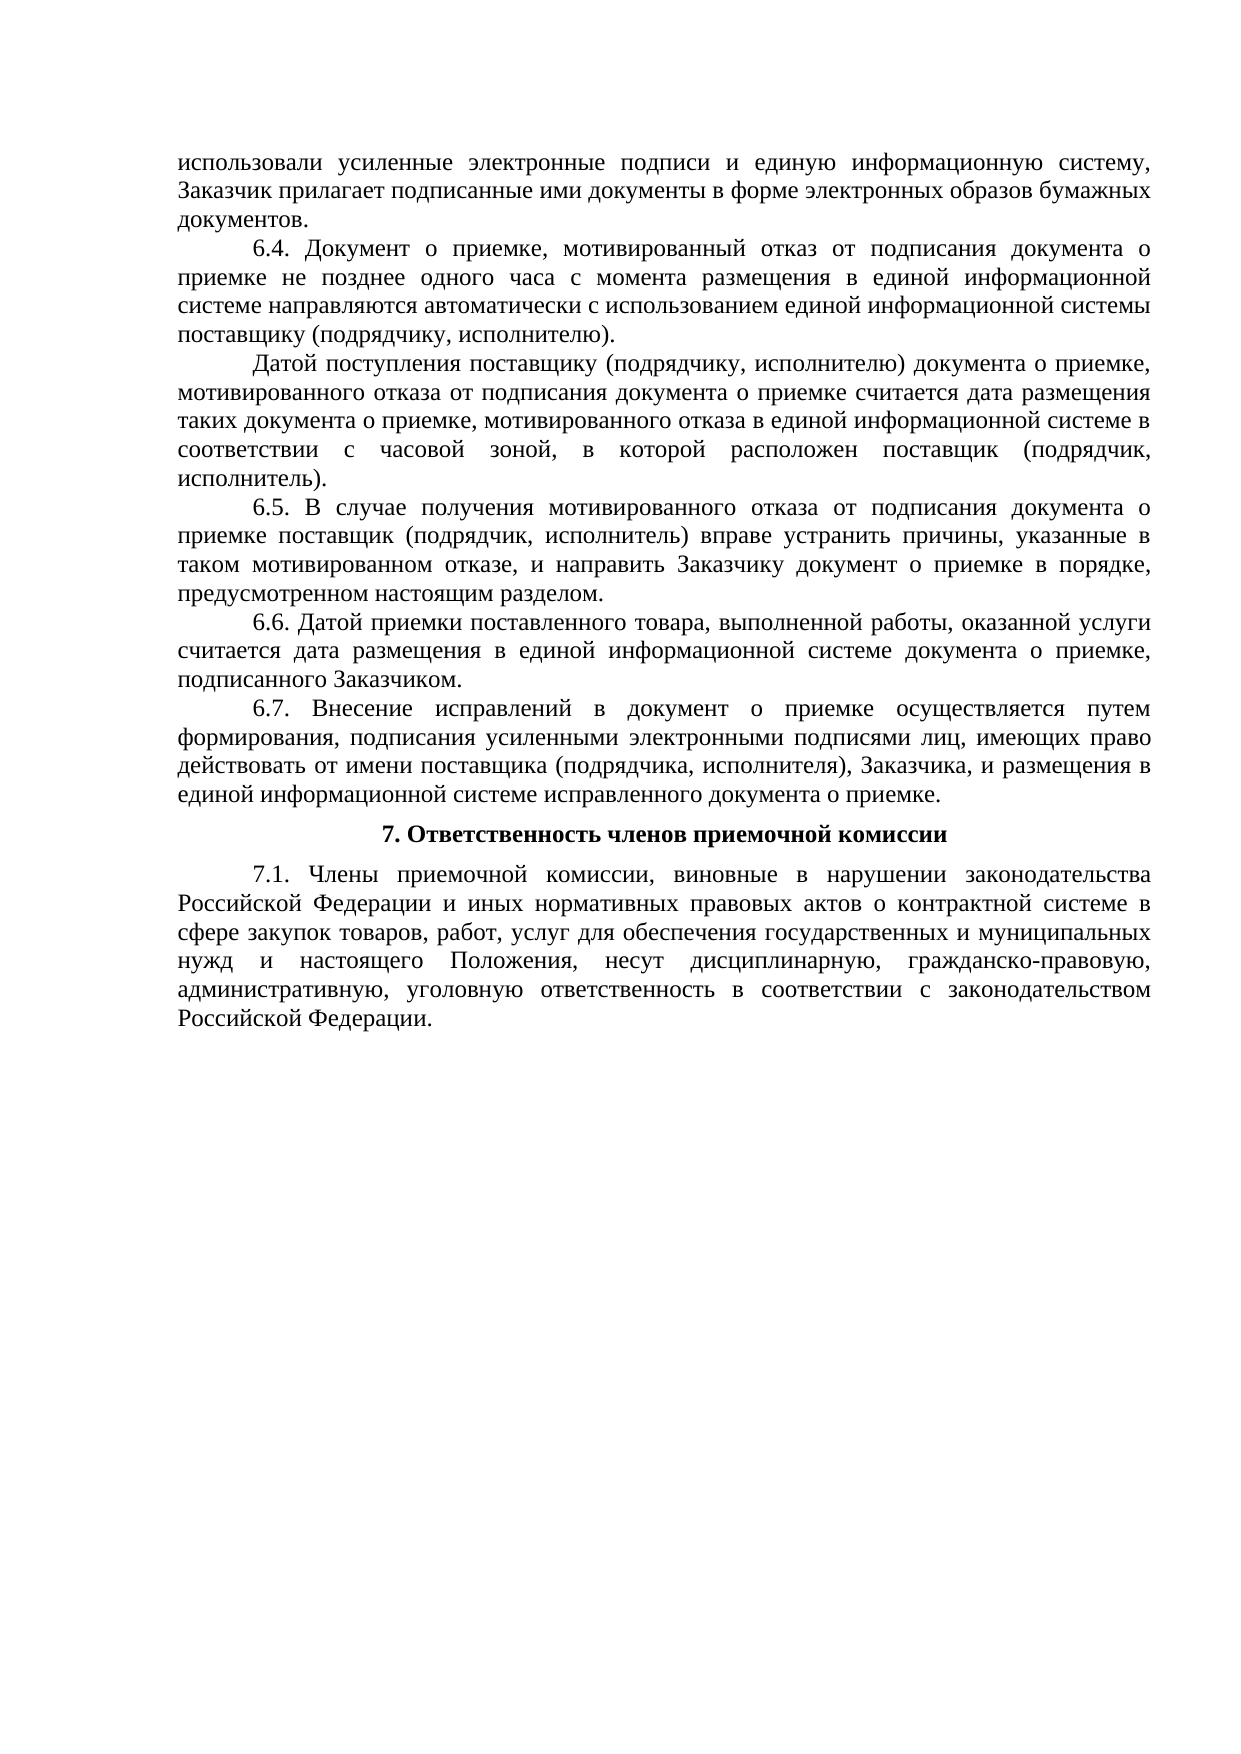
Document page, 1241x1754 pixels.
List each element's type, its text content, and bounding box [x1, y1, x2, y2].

text Датой поступления поставщику (подрядчику, исполнителю) документа о приемке, мотивированного отказа от подписания документа о приемке считается дата размещения таких документа о приемке, мотивированного отказа в единой информационной системе в соответствии с часовой зоной, в которой расположен поставщик (подрядчик, исполнитель). [177, 348, 1152, 492]
text 6.4. Документ о приемке, мотивированный отказ от подписания документа о приемке не позднее одного часа с момента размещения в единой информационной системе направляются автоматически с использованием единой информационной системы поставщику (подрядчику, исполнителю). [177, 233, 1152, 348]
text 7. Ответственность членов приемочной комиссии [177, 819, 1152, 848]
text 6.5. В случае получения мотивированного отказа от подписания документа о приемке поставщик (подрядчик, исполнитель) вправе устранить причины, указанные в таком мотивированном отказе, и направить Заказчику документ о приемке в порядке, предусмотренном настоящим разделом. [177, 492, 1152, 607]
text 6.6. Датой приемки поставленного товара, выполненной работы, оказанной услуги считается дата размещения в единой информационной системе документа о приемке, подписанного Заказчиком. [177, 607, 1152, 693]
text 6.7. Внесение исправлений в документ о приемке осуществляется путем формирования, подписания усиленными электронными подписями лиц, имеющих право действовать от имени поставщика (подрядчика, исполнителя), Заказчика, и размещения в единой информационной системе исправленного документа о приемке. [177, 693, 1152, 808]
text использовали усиленные электронные подписи и единую информационную систему, Заказчик прилагает подписанные ими документы в форме электронных образов бумажных документов. [177, 147, 1152, 233]
text 7.1. Члены приемочной комиссии, виновные в нарушении законодательства Российской Федерации и иных нормативных правовых актов о контрактной системе в сфере закупок товаров, работ, услуг для обеспечения государственных и муниципальных нужд и настоящего Положения, несут дисциплинарную, гражданско-правовую, административную, уголовную ответственность в соответствии с законодательством Российской Федерации. [177, 859, 1152, 1032]
